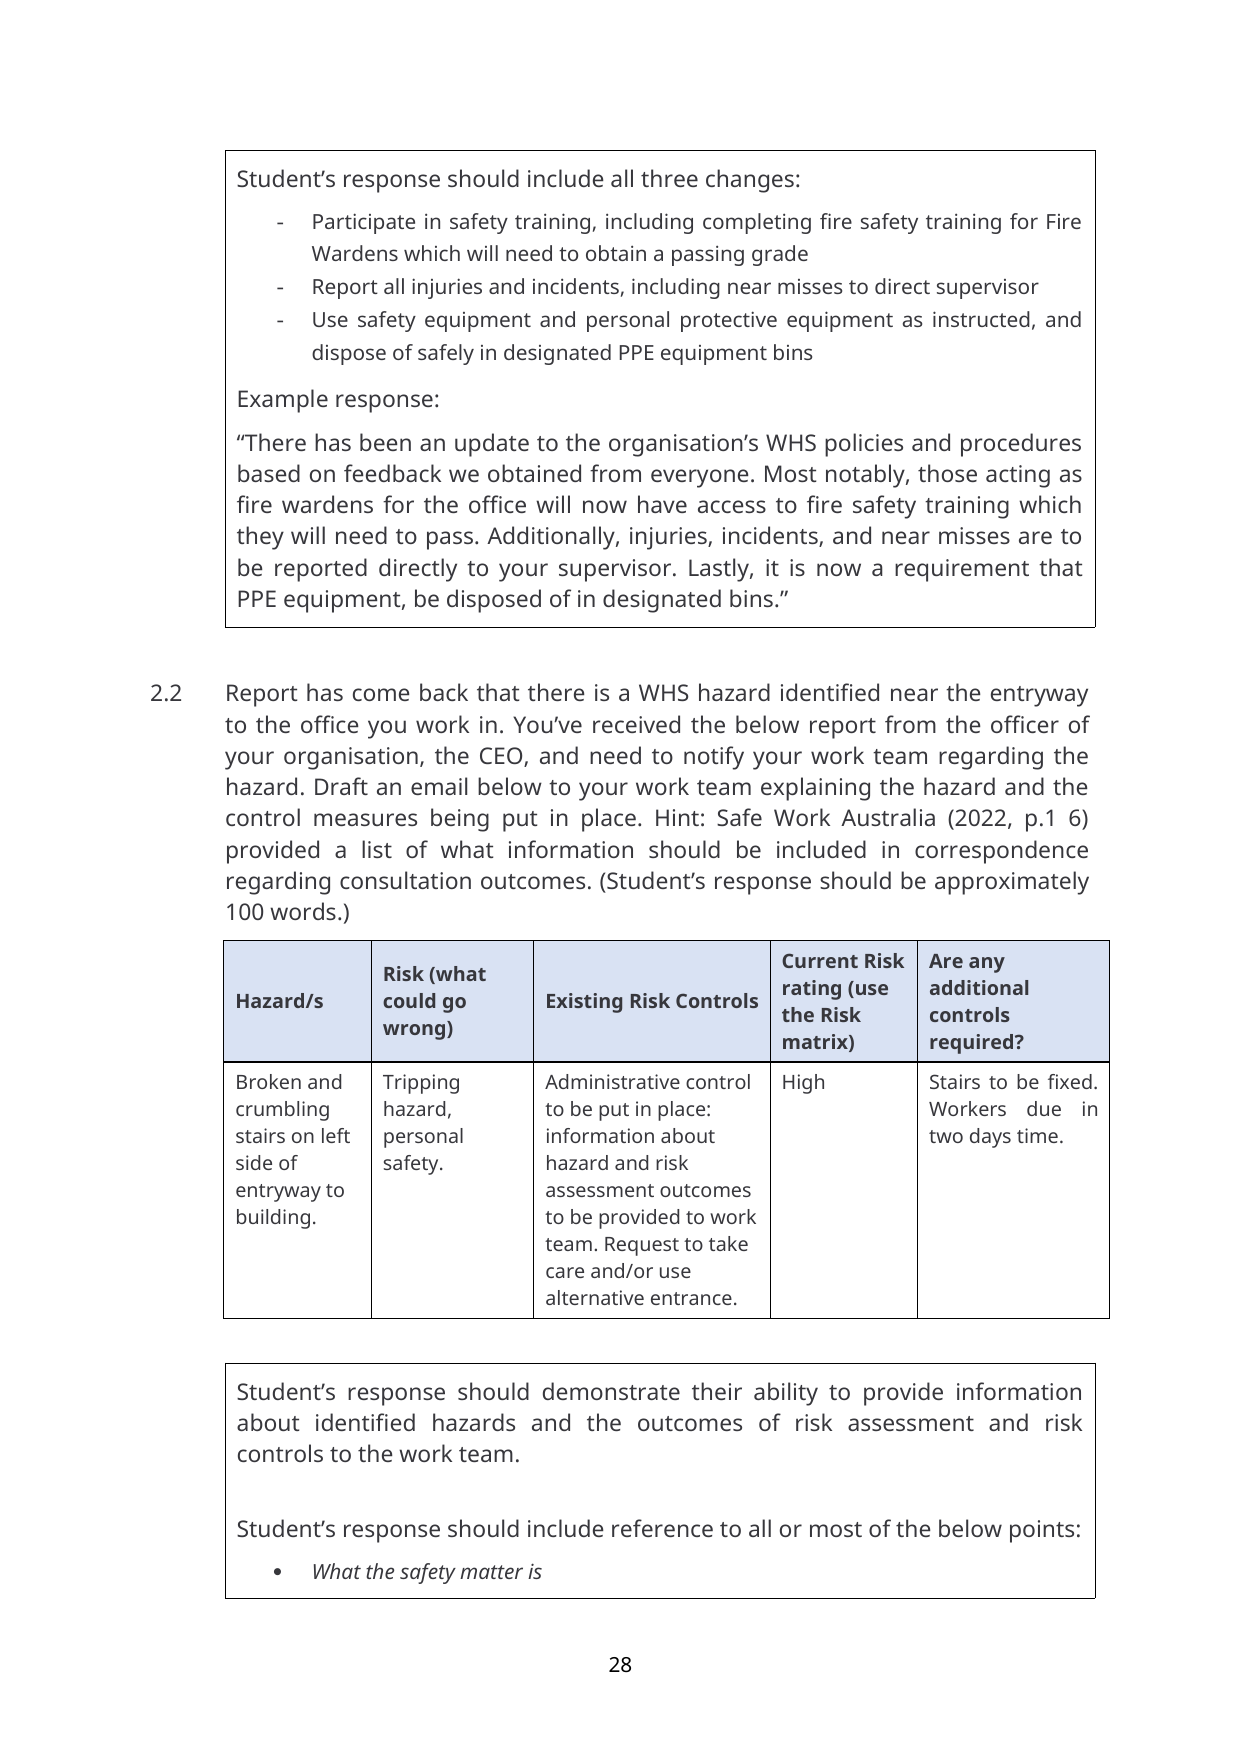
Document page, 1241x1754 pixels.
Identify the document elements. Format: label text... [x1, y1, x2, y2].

table_cell High [771, 1063, 917, 1318]
table_header Hazard/s [224, 941, 371, 1061]
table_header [226, 151, 1095, 626]
table_header Are any additional controls required? [918, 941, 1109, 1061]
table_cell Stairs to be fixed. Workers due in two days time. [918, 1063, 1109, 1318]
table_header Risk (what could go wrong) [372, 941, 533, 1061]
text 2.2 Report has come back that there is a WHS hazard identified near the entryway to the office you work in. You’ve received the below report from the officer of your organisation, the CEO, and need to notify your work team regarding the hazard. Draft an email below to your work team explaining the hazard and the control measures being put in place. Hint: Safe Work Australia (2022, p.1 6) provided a list of what information should be included in correspondence regarding consultation outcomes. (Student’s response should be approximately 100 words.) [150, 677, 1090, 927]
table_cell Tripping hazard, personal safety. [372, 1063, 533, 1318]
table_header Current Risk rating (use the Risk matrix) [771, 941, 917, 1061]
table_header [226, 1364, 1095, 1598]
table_header Existing Risk Controls [534, 941, 770, 1061]
table_cell Administrative control to be put in place: information about hazard and risk assessment outcomes to be provided to work team. Request to take care and/or use alternative entrance. [534, 1063, 770, 1318]
table_cell Broken and crumbling stairs on left side of entryway to building. [224, 1063, 371, 1318]
